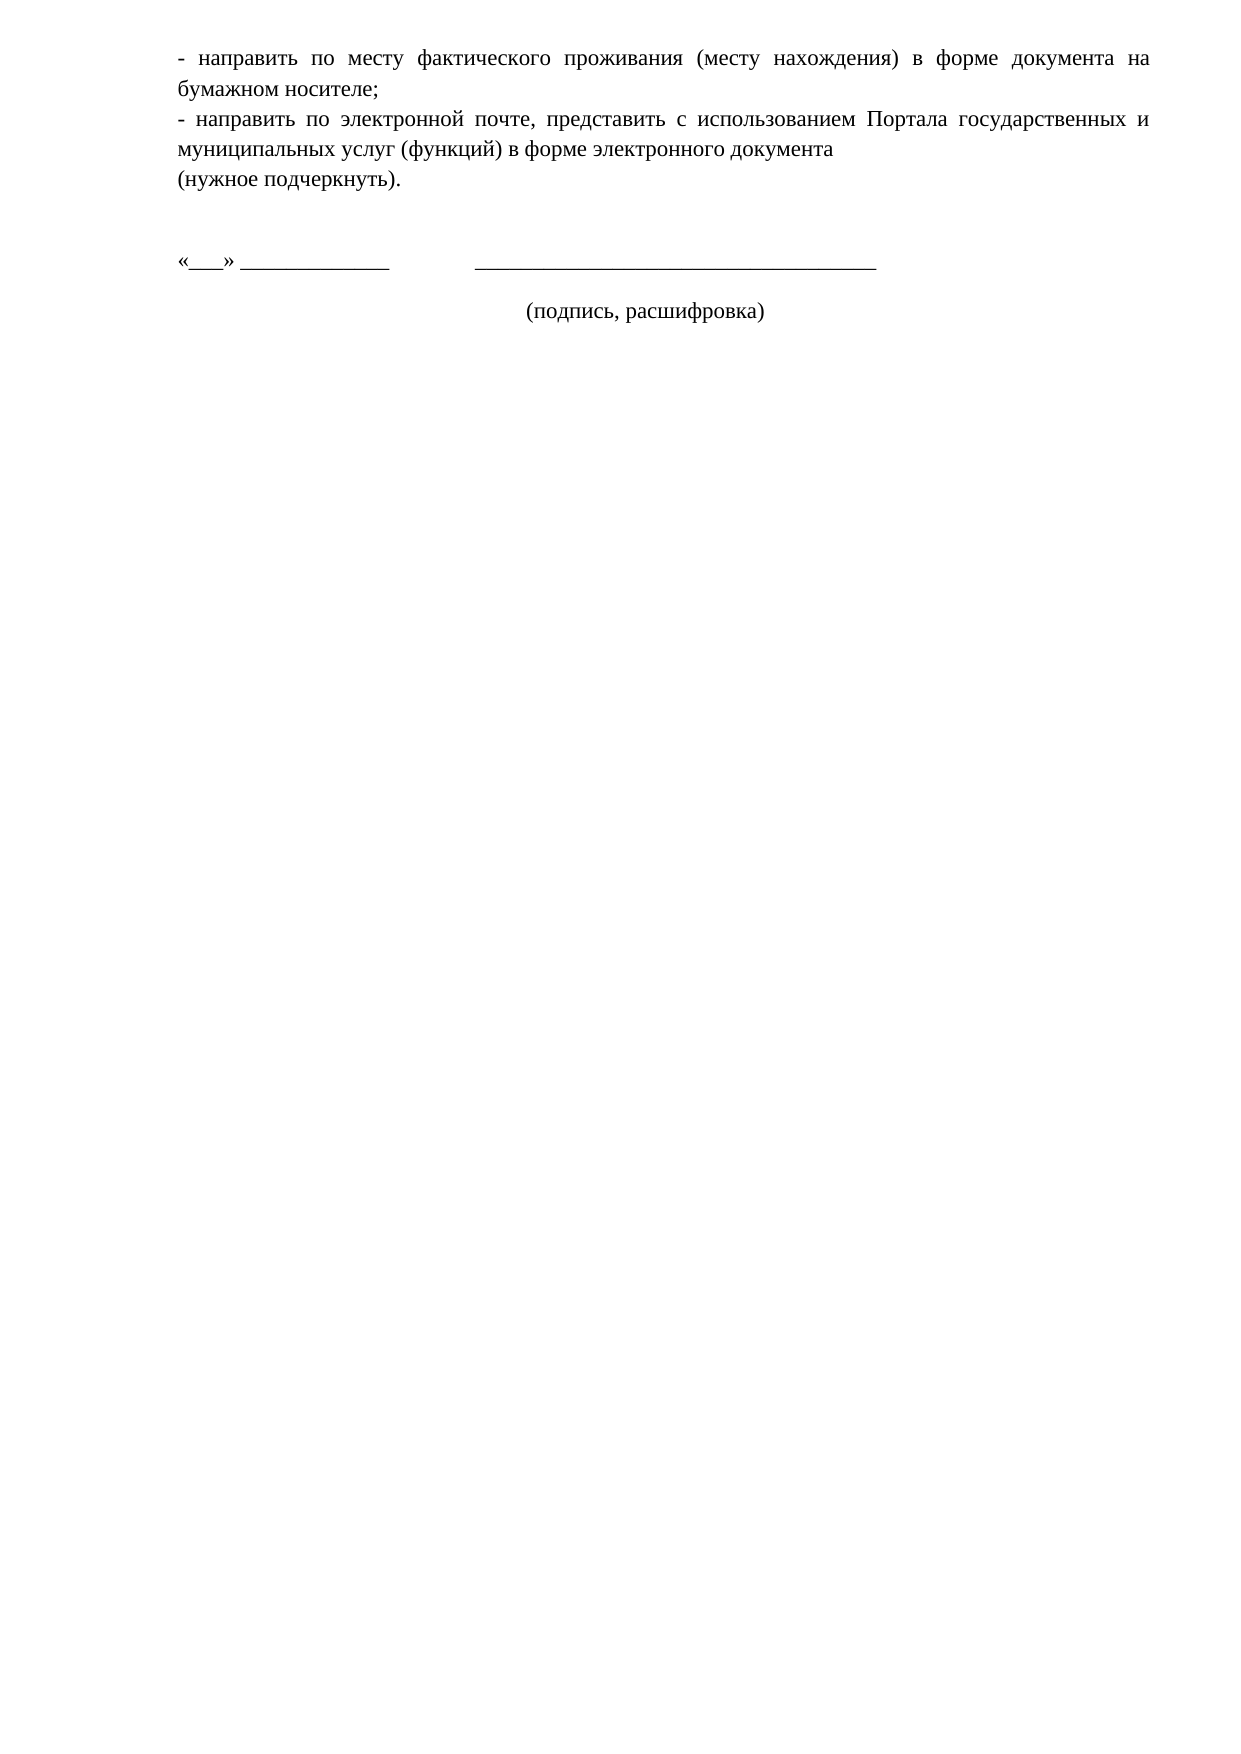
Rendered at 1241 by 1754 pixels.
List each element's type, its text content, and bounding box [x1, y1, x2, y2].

text - направить по электронной почте, представить с использованием Портала государственных и муниципальных услуг (функций) в форме электронного документа [177, 105, 1152, 161]
text (нужное подчеркнуть). [177, 165, 1152, 192]
text - направить по месту фактического проживания (месту нахождения) в форме документа на бумажном носителе; [177, 44, 1152, 101]
text «___» _____________ ___________________________________ [177, 246, 1152, 273]
text (подпись, расшифровка) [177, 297, 1152, 324]
